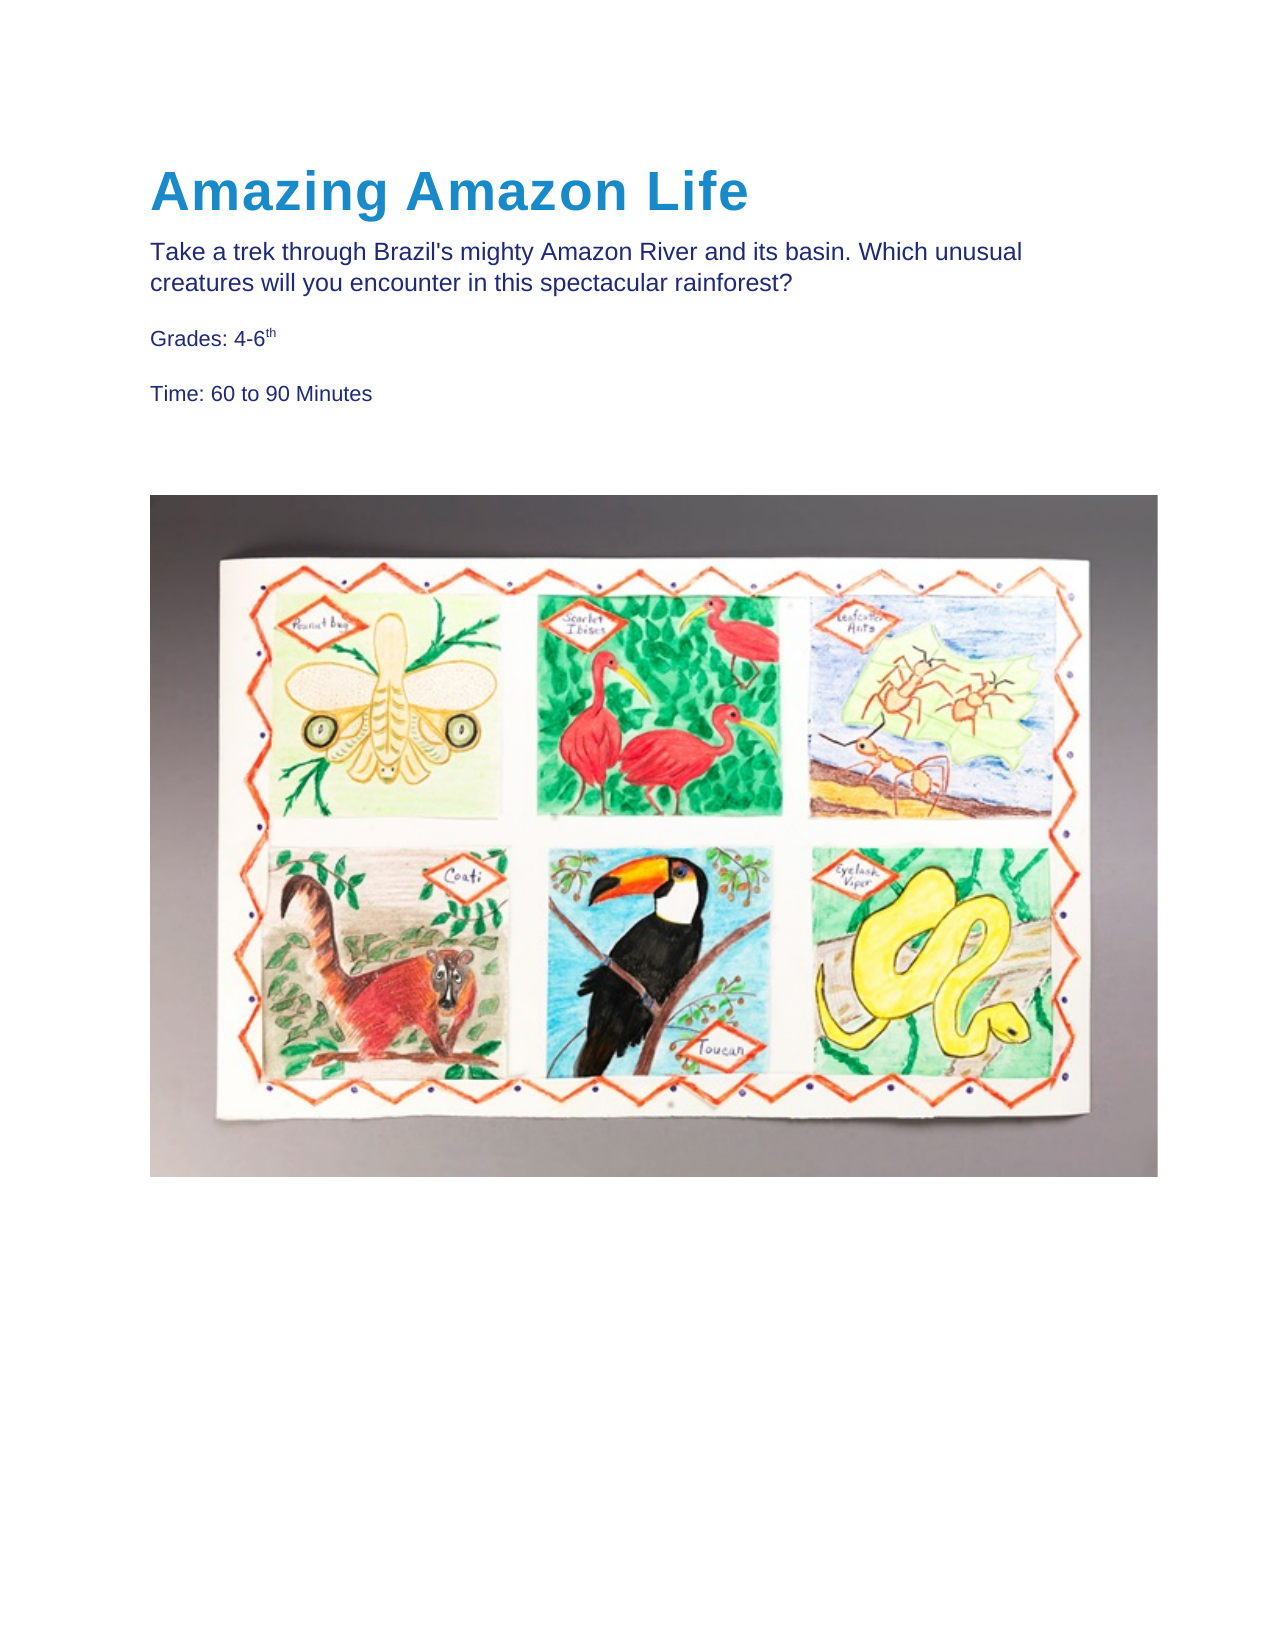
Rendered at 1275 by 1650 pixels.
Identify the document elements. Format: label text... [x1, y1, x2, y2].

picture [150, 495, 1158, 1177]
text Amazing Amazon Life [150, 150, 1125, 222]
text Take a trek through Brazil's mighty Amazon River and its basin. Which unusual creatures will you encounter in this spectacular rainforest? [150, 234, 1125, 297]
text Time: 60 to 90 Minutes [150, 380, 1125, 406]
text Grades: 4-6th [150, 326, 1125, 351]
